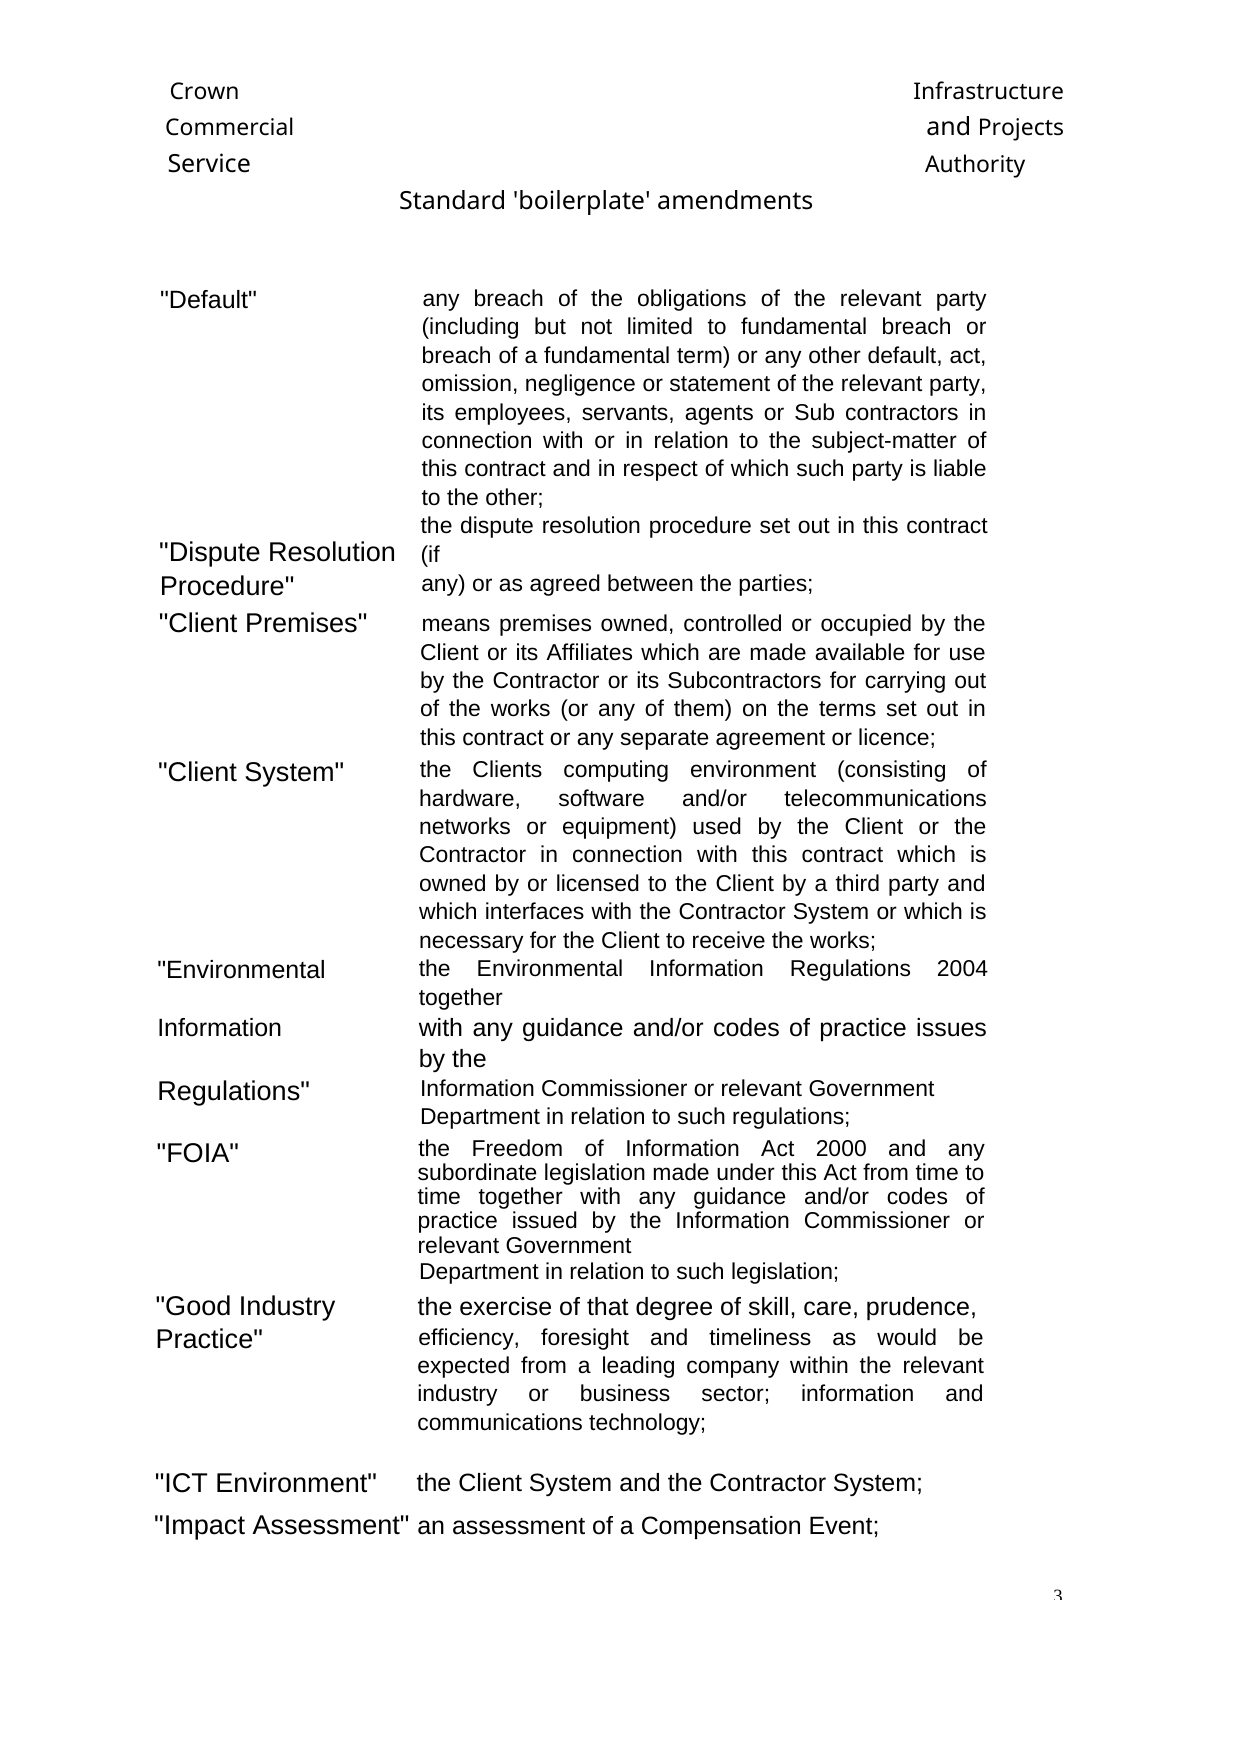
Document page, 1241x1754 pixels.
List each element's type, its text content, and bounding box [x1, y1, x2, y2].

table_cell "Client System" [154, 756, 416, 955]
table_cell the exercise of that degree of skill, care, prudence, [416, 1287, 988, 1323]
table_cell "FOIA" [154, 1137, 416, 1287]
table_cell Regulations" [154, 1075, 416, 1137]
table_cell "Impact Assessment" [154, 1508, 416, 1542]
table_cell "Dispute Resolution [154, 513, 416, 570]
table_cell the dispute resolution procedure set out in this contract (if [416, 513, 988, 570]
table_cell the Client System and the Contractor System; [416, 1459, 988, 1507]
table_cell any) or as agreed between the parties; [416, 570, 988, 607]
table_cell Practice" [154, 1324, 416, 1459]
table_cell "Environmental [154, 955, 416, 1013]
table_cell "Good Industry [154, 1287, 416, 1323]
table_cell "Client Premises" [154, 607, 416, 756]
table_cell an assessment of a Compensation Event; [416, 1508, 988, 1542]
table_cell efficiency, foresight and timeliness as would be expected from a leading company within the relevant industry or business sector; information and communications technology; [416, 1324, 988, 1459]
table_cell the Freedom of Information Act 2000 and any subordinate legislation made under this Act from time to time together with any guidance and/or codes of practice issued by the Information Commissioner or relevant Government Department in relation to such legislation; [416, 1137, 988, 1287]
table_cell "ICT Environment" [154, 1459, 416, 1507]
table_header any breach of the obligations of the relevant party (including but not limited to fundamental breach or breach of a fundamental term) or any other default, act, omission, negligence or statement of the relevant party, its employees, servants, agents or Sub contractors in connection with or in relation to the subject-matter of this contract and in respect of which such party is liable to the other; [416, 285, 988, 512]
table_cell the Clients computing environment (consisting of hardware, software and/or telecommunications networks or equipment) used by the Client or the Contractor in connection with this contract which is owned by or licensed to the Client by a third party and which interfaces with the Contractor System or which is necessary for the Client to receive the works; [416, 756, 988, 955]
table_cell with any guidance and/or codes of practice issues by the [416, 1013, 988, 1075]
table_cell Information [154, 1013, 416, 1075]
table_cell the Environmental Information Regulations 2004 together [416, 955, 988, 1013]
table_header "Default" [154, 285, 416, 512]
table_cell means premises owned, controlled or occupied by the Client or its Affiliates which are made available for use by the Contractor or its Subcontractors for carrying out of the works (or any of them) on the terms set out in this contract or any separate agreement or licence; [416, 607, 988, 756]
table_cell Information Commissioner or relevant Government Department in relation to such regulations; [416, 1075, 988, 1137]
table_cell Procedure" [154, 570, 416, 607]
